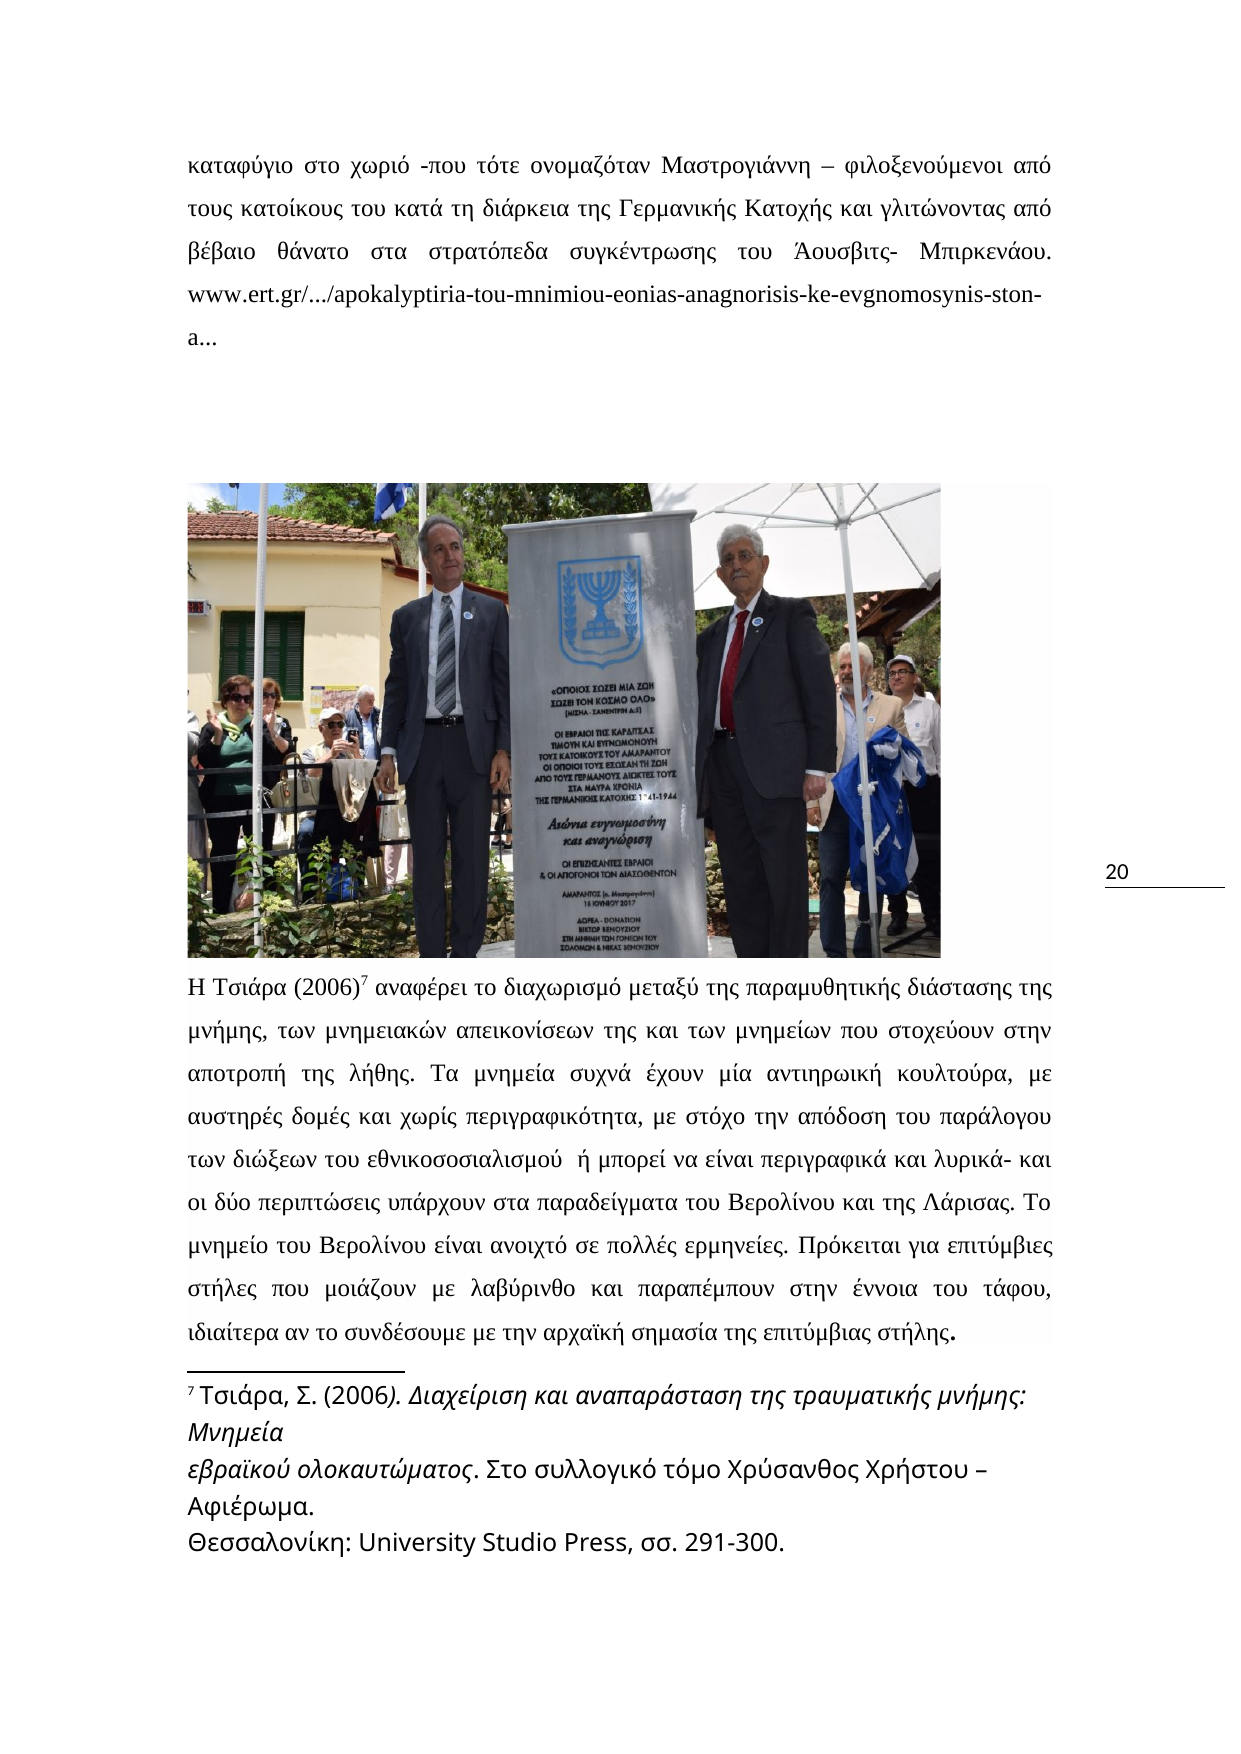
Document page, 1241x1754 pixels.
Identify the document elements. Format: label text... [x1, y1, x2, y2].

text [187, 150, 1053, 351]
picture [187, 483, 941, 958]
